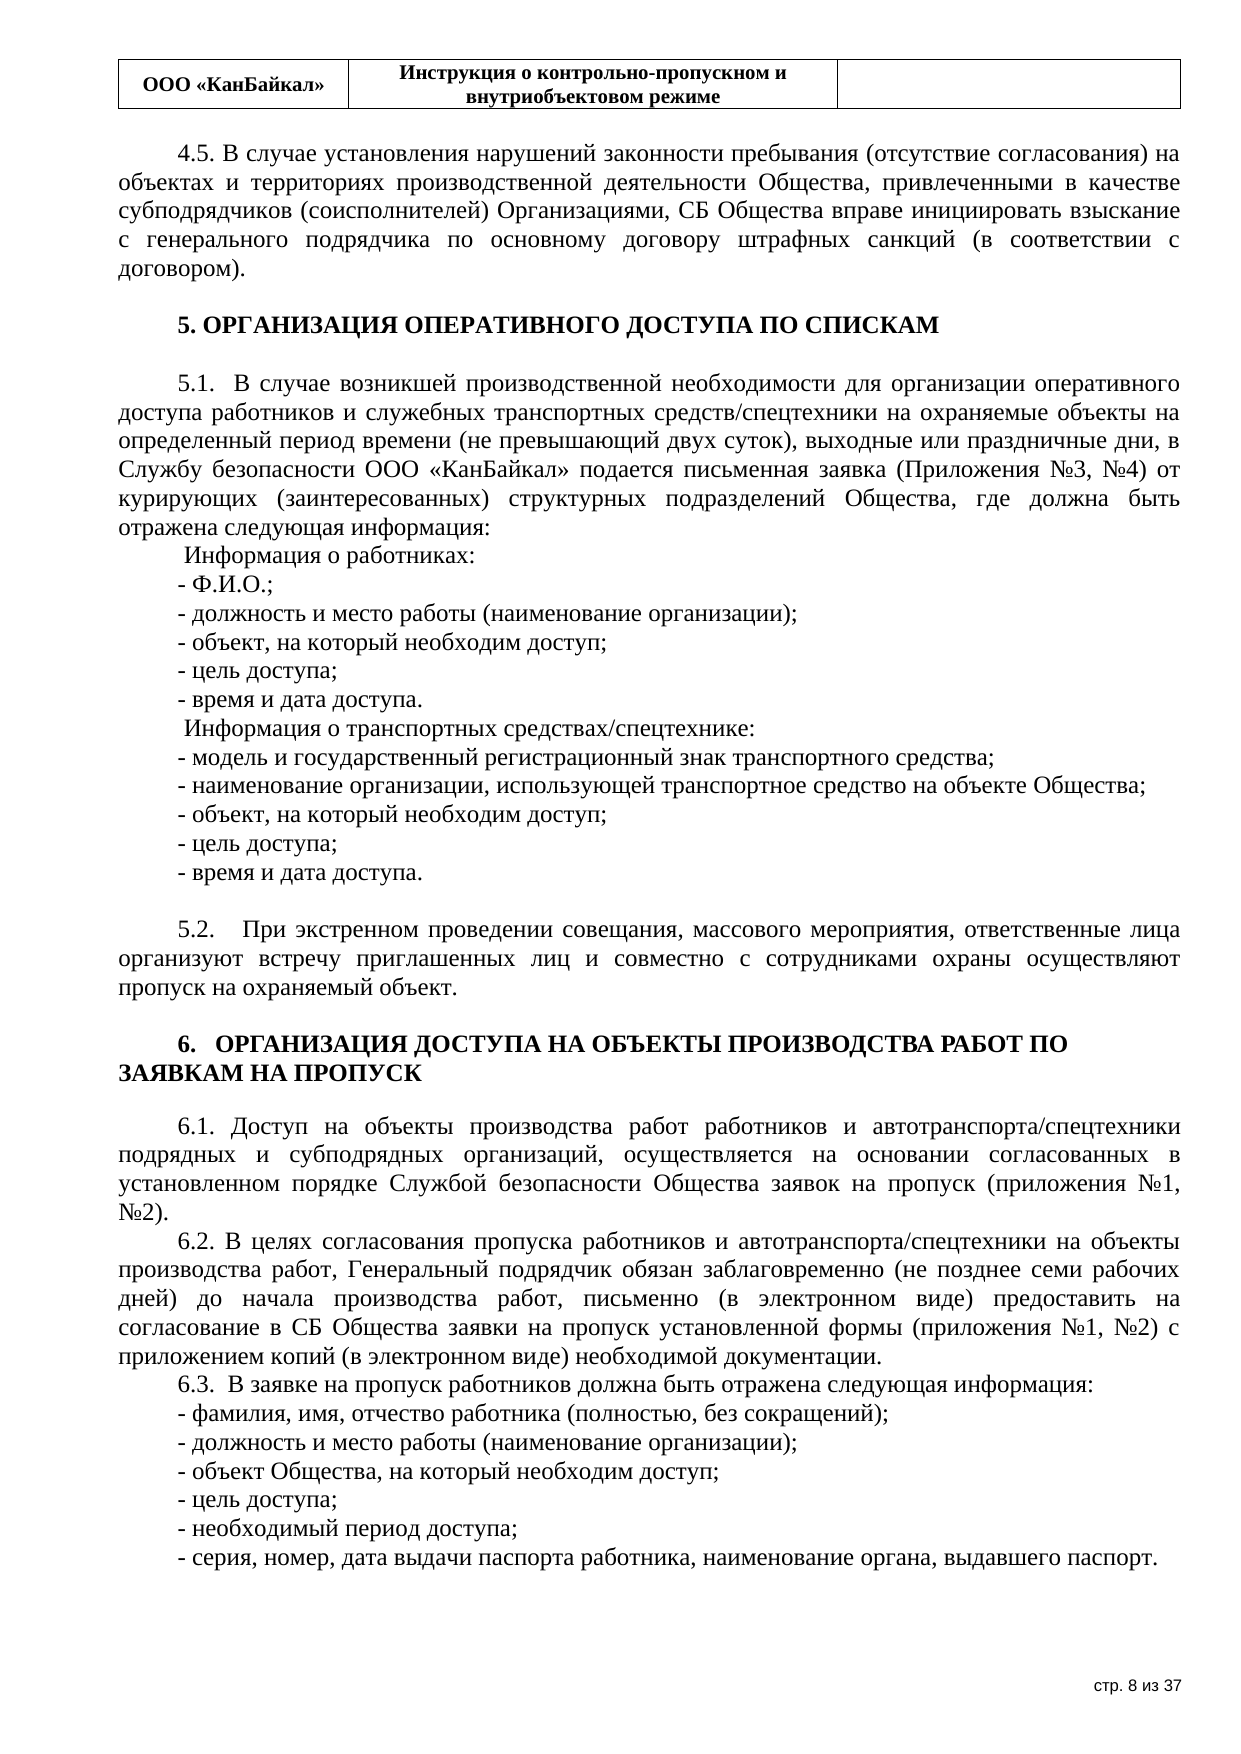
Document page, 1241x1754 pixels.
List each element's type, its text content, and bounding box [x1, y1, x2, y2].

text - фамилия, имя, отчество работника (полностью, без сокращений); [177, 1398, 1181, 1427]
text Информация о транспортных средствах/спецтехнике: [118, 713, 1181, 742]
text - цель доступа; [177, 1484, 1181, 1513]
text - Ф.И.О.; [118, 569, 1181, 598]
text 5.1. В случае возникшей производственной необходимости для организации оперативного доступа работников и служебных транспортных средств/спецтехники на охраняемые объекты на определенный период времени (не превышающий двух суток), выходные или праздничные дни, в Службу безопасности ООО «КанБайкал» подается письменная заявка (Приложения №3, №4) от курирующих (заинтересованных) структурных подразделений Общества, где должна быть отражена следующая информация: [118, 368, 1181, 541]
text 5. ОРГАНИЗАЦИЯ ОПЕРАТИВНОГО ДОСТУПА ПО СПИСКАМ [118, 311, 1181, 339]
text - время и дата доступа. [118, 857, 1181, 886]
text - модель и государственный регистрационный знак транспортного средства; [118, 742, 1181, 771]
text - цель доступа; [118, 656, 1181, 684]
text - наименование организации, использующей транспортное средство на объекте Общества; [118, 771, 1181, 799]
text 4.5. В случае установления нарушений законности пребывания (отсутствие согласования) на объектах и территориях производственной деятельности Общества, привлеченными в качестве субподрядчиков (соисполнителей) Организациями, СБ Общества вправе инициировать взыскание с генерального подрядчика по основному договору штрафных санкций (в соответствии с договором). [118, 138, 1181, 282]
text - необходимый период доступа; [177, 1513, 1181, 1542]
text Информация о работниках: [118, 541, 1181, 569]
text 6.1. Доступ на объекты производства работ работников и автотранспорта/спецтехники подрядных и субподрядных организаций, осуществляется на основании согласованных в установленном порядке Службой безопасности Общества заявок на пропуск (приложения №1, №2). [118, 1111, 1181, 1226]
text - должность и место работы (наименование организации); [118, 598, 1181, 627]
text - цель доступа; [118, 828, 1181, 857]
text - время и дата доступа. [118, 684, 1181, 713]
text - серия, номер, дата выдачи паспорта работника, наименование органа, выдавшего паспорт. [177, 1542, 1181, 1571]
text 6.2. В целях согласования пропуска работников и автотранспорта/спецтехники на объекты производства работ, Генеральный подрядчик обязан заблаговременно (не позднее семи рабочих дней) до начала производства работ, письменно (в электронном виде) предоставить на согласование в СБ Общества заявки на пропуск установленной формы (приложения №1, №2) с приложением копий (в электронном виде) необходимой документации. [118, 1226, 1181, 1369]
text - должность и место работы (наименование организации); [177, 1427, 1181, 1456]
text - объект, на который необходим доступ; [118, 627, 1181, 656]
text 6. ОРГАНИЗАЦИЯ ДОСТУПА НА ОБЪЕКТЫ ПРОИЗВОДСТВА РАБОТ ПО ЗАЯВКАМ НА ПРОПУСК [118, 1029, 1181, 1087]
text 6.3. В заявке на пропуск работников должна быть отражена следующая информация: [118, 1369, 1181, 1398]
text - объект, на который необходим доступ; [118, 799, 1181, 828]
text 5.2. При экстренном проведении совещания, массового мероприятия, ответственные лица организуют встречу приглашенных лиц и совместно с сотрудниками охраны осуществляют пропуск на охраняемый объект. [118, 914, 1181, 1001]
text - объект Общества, на который необходим доступ; [177, 1456, 1181, 1484]
